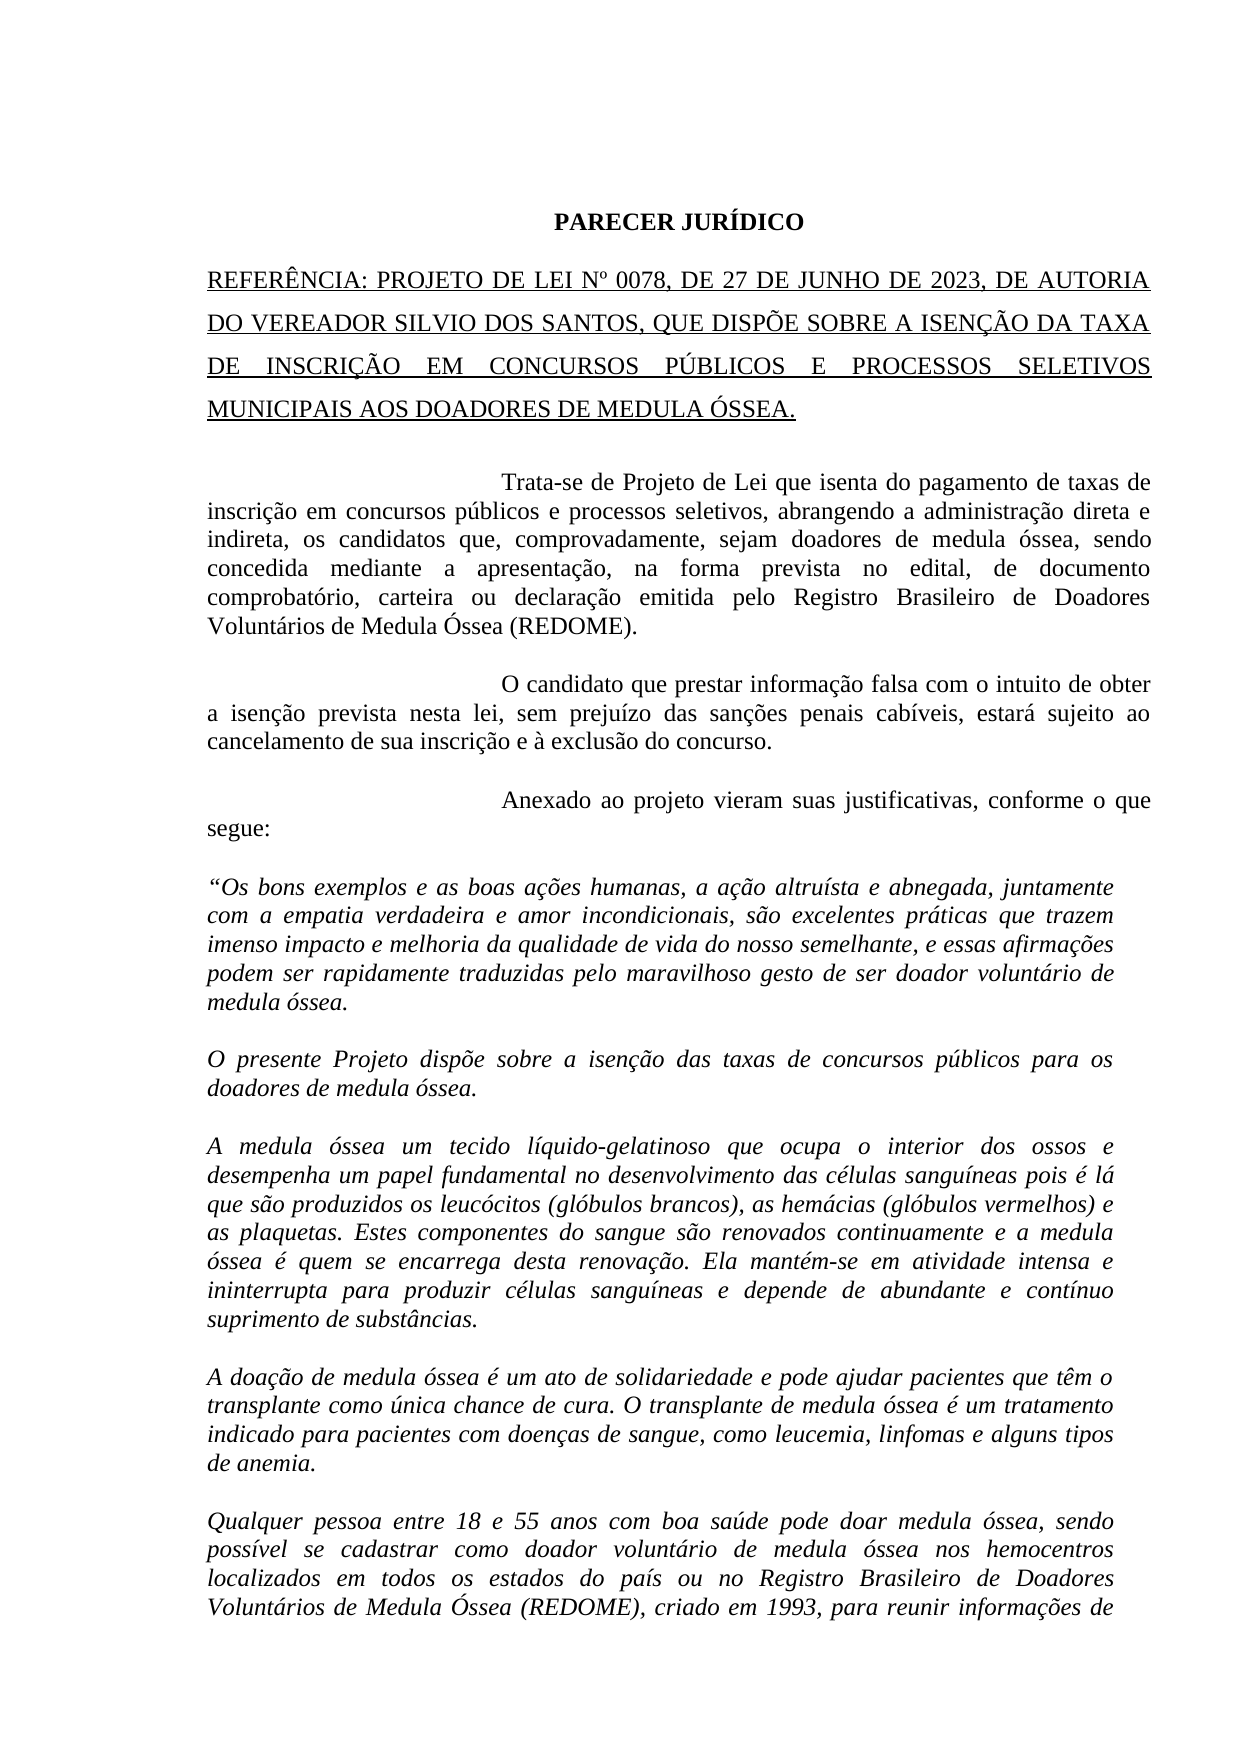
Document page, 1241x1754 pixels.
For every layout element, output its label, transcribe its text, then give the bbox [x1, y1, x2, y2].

text A doação de medula óssea é um ato de solidariedade e pode ajudar pacientes que têm o transplante como única chance de cura. O transplante de medula óssea é um tratamento indicado para pacientes com doenças de sangue, como leucemia, linfomas e alguns tipos de anemia. [207, 1362, 1117, 1477]
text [207, 1506, 1117, 1621]
text REFERÊNCIA: PROJETO DE LEI Nº 0078, DE 27 DE JUNHO DE 2023, DE AUTORIA DO VEREADOR SILVIO DOS SANTOS, QUE DISPÕE SOBRE A ISENÇÃO DA TAXA DE INSCRIÇÃO EM CONCURSOS PÚBLICOS E PROCESSOS SELETIVOS MUNICIPAIS AOS DOADORES DE MEDULA ÓSSEA. [207, 378, 1152, 423]
text O candidato que prestar informação falsa com o intuito de obter a isenção prevista nesta lei, sem prejuízo das sanções penais cabíveis, estará sujeito ao cancelamento de sua inscrição e à exclusão do concurso. [207, 669, 1152, 755]
text O presente Projeto dispõe sobre a isenção das taxas de concursos públicos para os doadores de medula óssea. [207, 1044, 1117, 1102]
text A medula óssea um tecido líquido-gelatinoso que ocupa o interior dos ossos e desempenha um papel fundamental no desenvolvimento das células sanguíneas pois é lá que são produzidos os leucócitos (glóbulos brancos), as hemácias (glóbulos vermelhos) e as plaquetas. Estes componentes do sangue são renovados continuamente e a medula óssea é quem se encarrega desta renovação. Ela mantém-se em atividade intensa e ininterrupta para produzir células sanguíneas e depende de abundante e contínuo suprimento de substâncias. [207, 1131, 1117, 1332]
text “Os bons exemplos e as boas ações humanas, a ação altruísta e abnegada, juntamente com a empatia verdadeira e amor incondicionais, são excelentes práticas que trazem imenso impacto e melhoria da qualidade de vida do nosso semelhante, e essas afirmações podem ser rapidamente traduzidas pelo maravilhoso gesto de ser doador voluntário de medula óssea. [207, 872, 1117, 1015]
text Anexado ao projeto vieram suas justificativas, conforme o que segue: [207, 785, 1152, 842]
text PARECER JURÍDICO [207, 207, 1152, 236]
text REFERÊNCIA: PROJETO DE LEI Nº 0078, DE 27 DE JUNHO DE 2023, DE AUTORIA DO VEREADOR SILVIO DOS SANTOS, QUE DISPÕE SOBRE A ISENÇÃO DA TAXA DE INSCRIÇÃO EM CONCURSOS PÚBLICOS E PROCESSOS SELETIVOS MUNICIPAIS AOS DOADORES DE MEDULA ÓSSEA. [207, 265, 1152, 376]
text Trata-se de Projeto de Lei que isenta do pagamento de taxas de inscrição em concursos públicos e processos seletivos, abrangendo a administração direta e indireta, os candidatos que, comprovadamente, sejam doadores de medula óssea, sendo concedida mediante a apresentação, na forma prevista no edital, de documento comprobatório, carteira ou declaração emitida pelo Registro Brasileiro de Doadores Voluntários de Medula Óssea (REDOME). [207, 467, 1152, 639]
